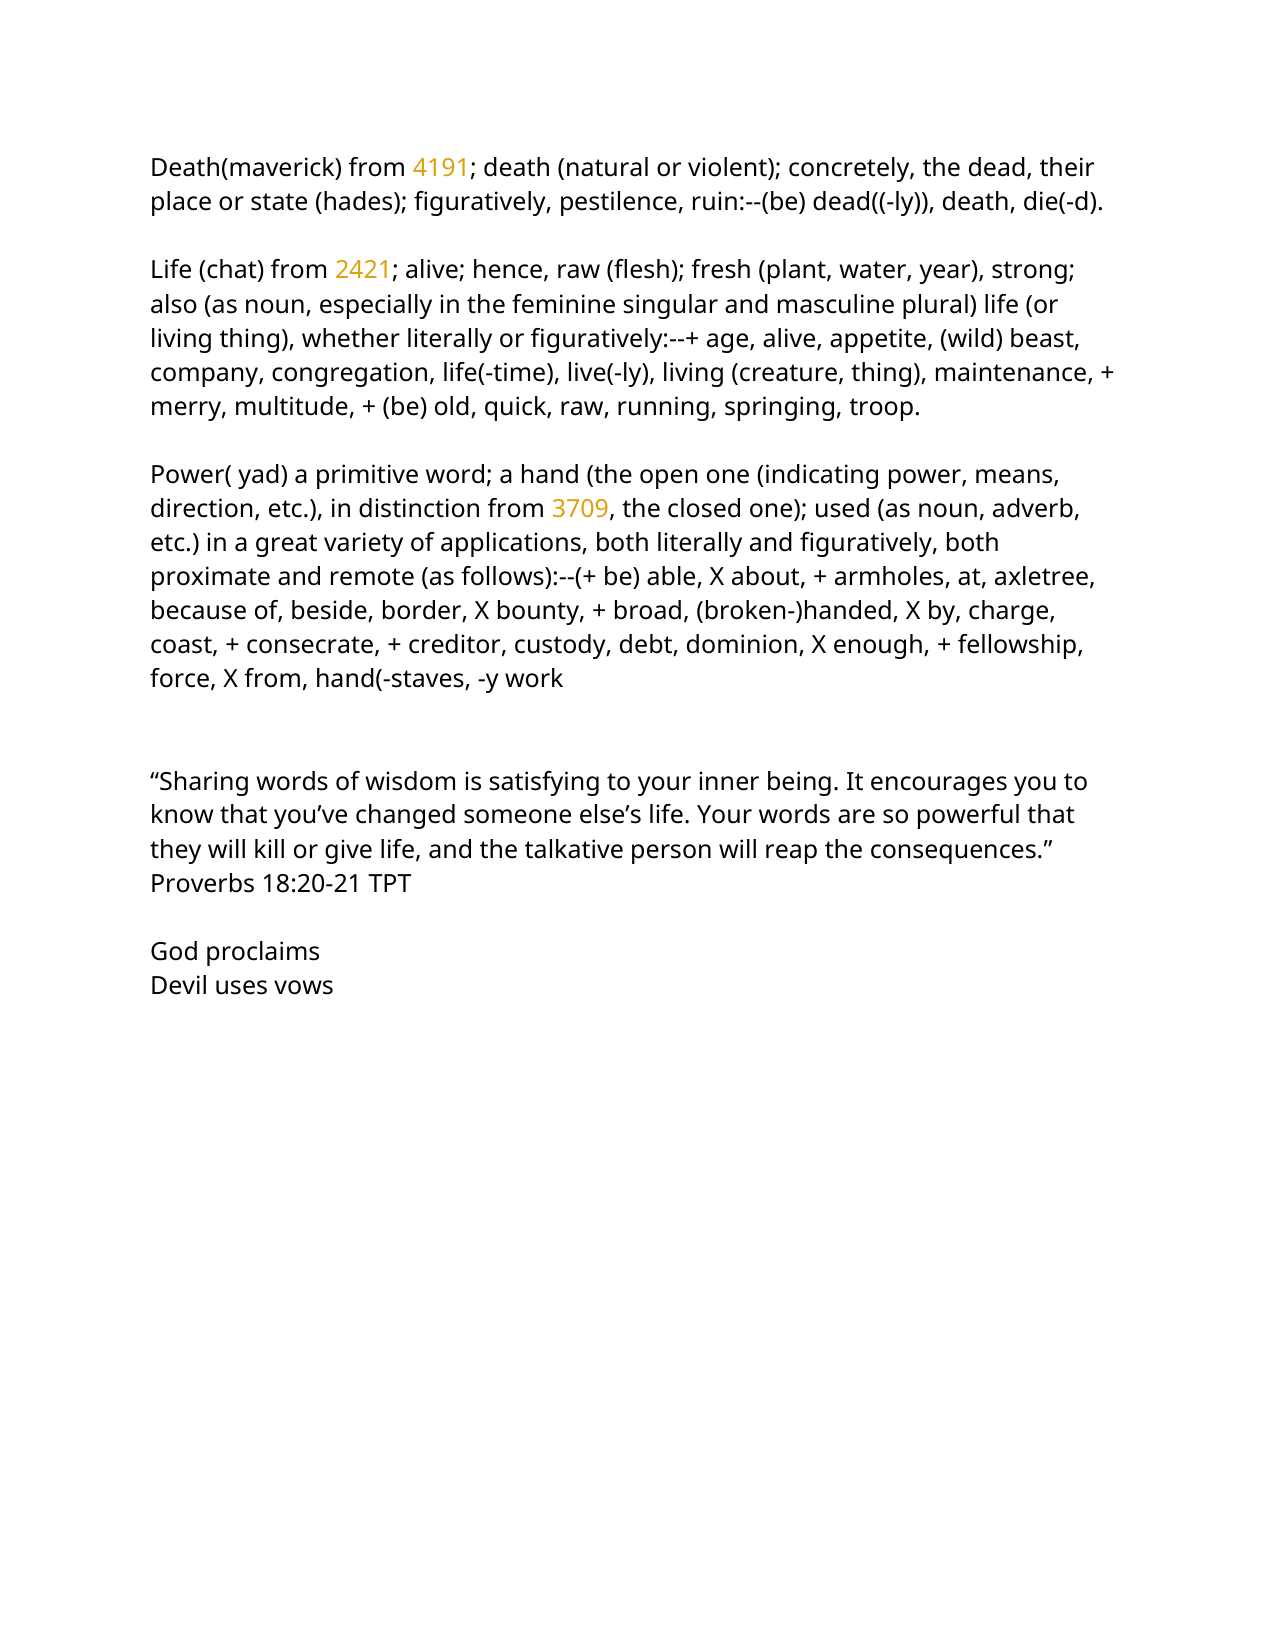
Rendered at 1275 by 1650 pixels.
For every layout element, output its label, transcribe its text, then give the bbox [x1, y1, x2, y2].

text Devil uses vows [150, 967, 1125, 1002]
text Death(maverick) from 4191; death (natural or violent); concretely, the dead, their place or state (hades); figuratively, pestilence, ruin:--(be) dead((-ly)), death, die(-d). [150, 150, 1125, 218]
text Life (chat) from 2421; alive; hence, raw (flesh); fresh (plant, water, year), strong; also (as noun, especially in the feminine singular and masculine plural) life (or living thing), whether literally or figuratively:--+ age, alive, appetite, (wild) beast, company, congregation, life(-time), live(-ly), living (creature, thing), maintenance, + merry, multitude, + (be) old, quick, raw, running, springing, troop. [150, 252, 1125, 422]
text Power( yad) a primitive word; a hand (the open one (indicating power, means, direction, etc.), in distinction from 3709, the closed one); used (as noun, adverb, etc.) in a great variety of applications, both literally and figuratively, both proximate and remote (as follows):--(+ be) able, X about, + armholes, at, axletree, because of, beside, border, X bounty, + broad, (broken-)handed, X by, charge, coast, + consecrate, + creditor, custody, debt, dominion, X enough, + fellowship, force, X from, hand(-staves, -y work [150, 457, 1125, 695]
text “Sharing words of wisdom is satisfying to your inner being. It encourages you to know that you’ve changed someone else’s life. Your words are so powerful that they will kill or give life, and the talkative person will reap the consequences.” [150, 763, 1125, 865]
text God proclaims [150, 933, 1125, 967]
